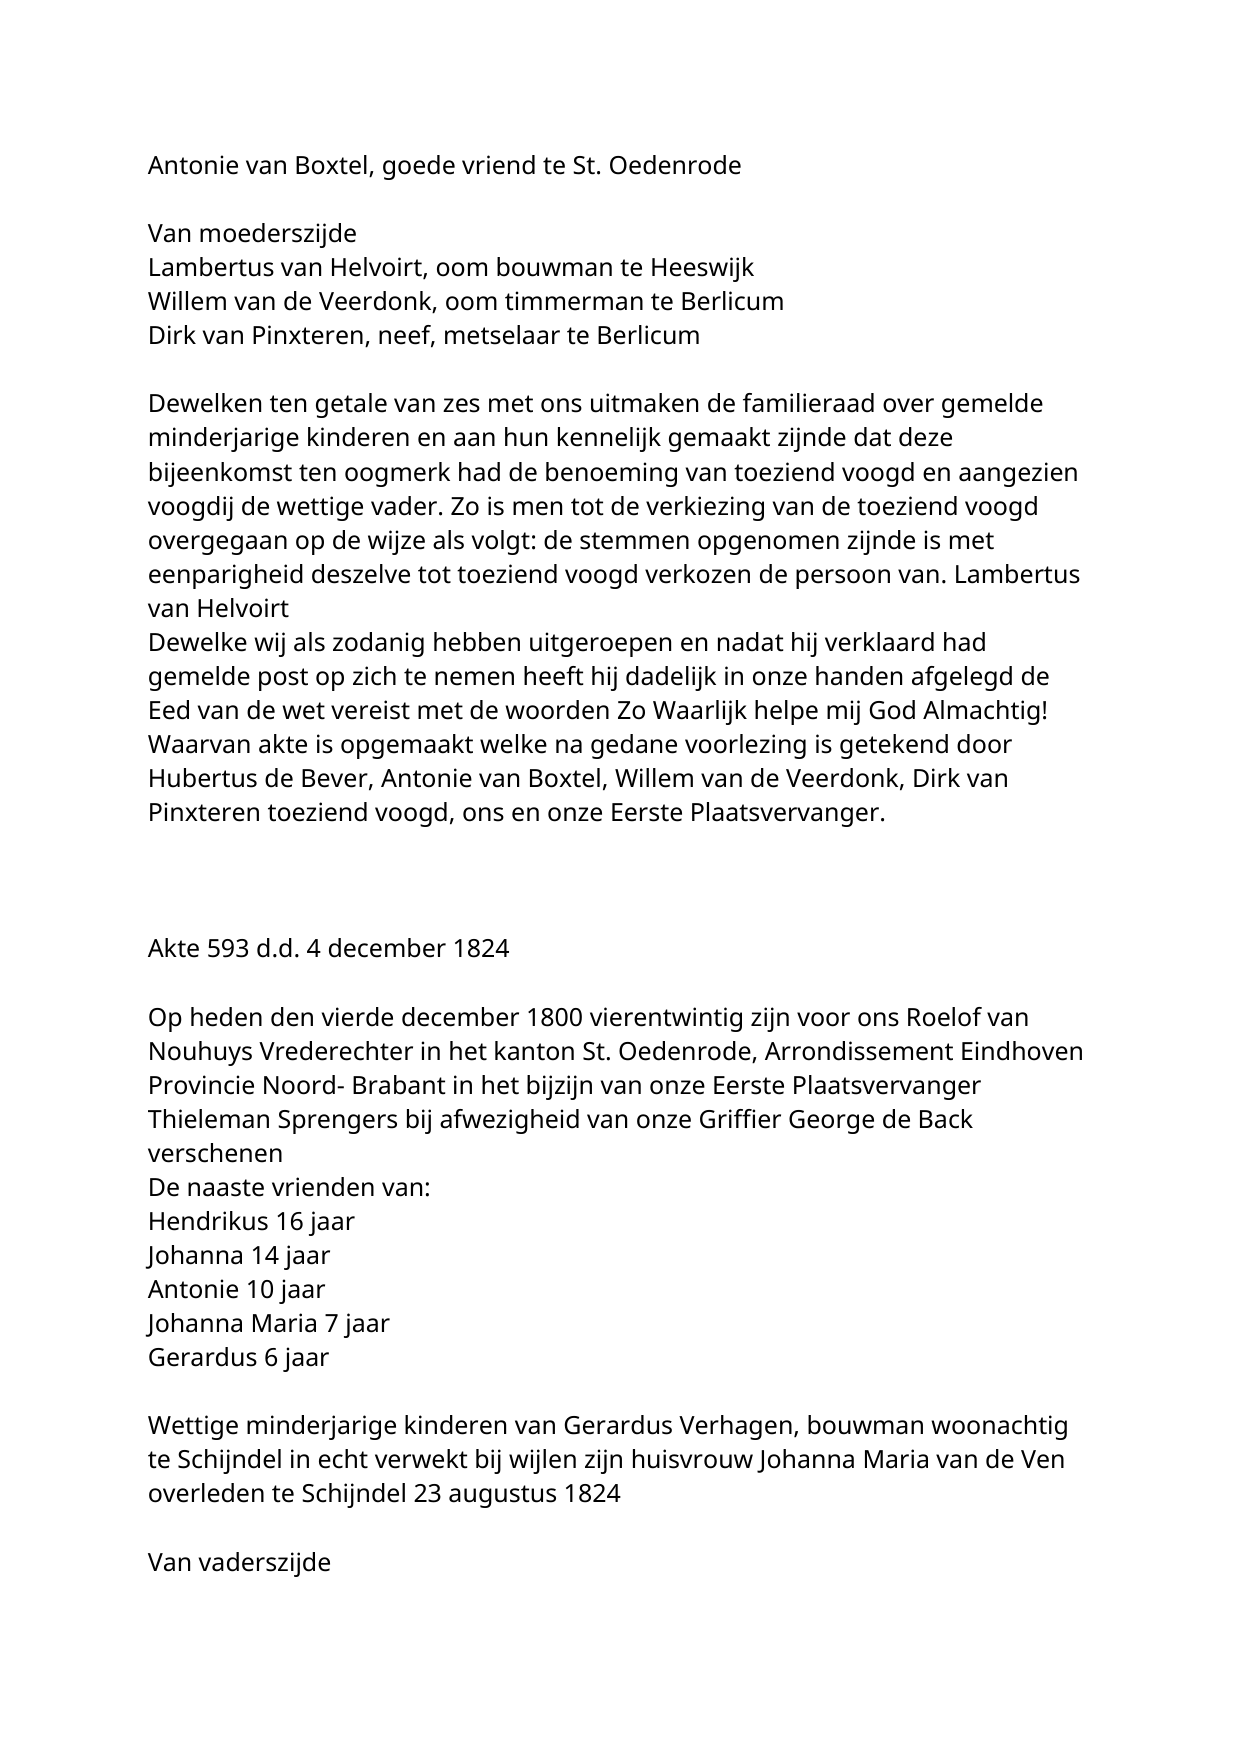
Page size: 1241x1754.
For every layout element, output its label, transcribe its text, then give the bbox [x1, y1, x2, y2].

text Dewelke wij als zodanig hebben uitgeroepen en nadat hij verklaard had gemelde post op zich te nemen heeft hij dadelijk in onze handen afgelegd de Eed van de wet vereist met de woorden Zo Waarlijk helpe mij God Almachtig! [148, 624, 1093, 727]
text Op heden den vierde december 1800 vierentwintig zijn voor ons Roelof van Nouhuys Vrederechter in het kanton St. Oedenrode, Arrondissement Eindhoven Provincie Noord- Brabant in het bijzijn van onze Eerste Plaatsvervanger Thieleman Sprengers bij afwezigheid van onze Griffier George de Back verschenen [148, 999, 1093, 1169]
text Waarvan akte is opgemaakt welke na gedane voorlezing is getekend door Hubertus de Bever, Antonie van Boxtel, Willem van de Veerdonk, Dirk van Pinxteren toeziend voogd, ons en onze Eerste Plaatsvervanger. [148, 727, 1093, 829]
text Johanna 14 jaar [148, 1238, 1093, 1272]
text Dewelken ten getale van zes met ons uitmaken de familieraad over gemelde minderjarige kinderen en aan hun kennelijk gemaakt zijnde dat deze bijeenkomst ten oogmerk had de benoeming van toeziend voogd en aangezien voogdij de wettige vader. Zo is men tot de verkiezing van de toeziend voogd overgegaan op de wijze als volgt: de stemmen opgenomen zijnde is met eenparigheid deszelve tot toeziend voogd verkozen de persoon van. Lambertus van Helvoirt [148, 386, 1093, 624]
text Lambertus van Helvoirt, oom bouwman te Heeswijk [148, 250, 1093, 284]
text Wettige minderjarige kinderen van Gerardus Verhagen, bouwman woonachtig te Schijndel in echt verwekt bij wijlen zijn huisvrouw Johanna Maria van de Ven overleden te Schijndel 23 augustus 1824 [148, 1408, 1093, 1510]
text Akte 593 d.d. 4 december 1824 [148, 931, 1093, 965]
text Hendrikus 16 jaar [148, 1203, 1093, 1238]
text Van vaderszijde [148, 1544, 1093, 1578]
text Antonie van Boxtel, goede vriend te St. Oedenrode [148, 148, 1093, 182]
text Antonie 10 jaar [148, 1272, 1093, 1306]
text Gerardus 6 jaar [148, 1340, 1093, 1374]
text Johanna Maria 7 jaar [148, 1306, 1093, 1340]
text Dirk van Pinxteren, neef, metselaar te Berlicum [148, 318, 1093, 352]
text Van moederszijde [148, 216, 1093, 250]
text De naaste vrienden van: [148, 1169, 1093, 1203]
text Willem van de Veerdonk, oom timmerman te Berlicum [148, 284, 1093, 318]
